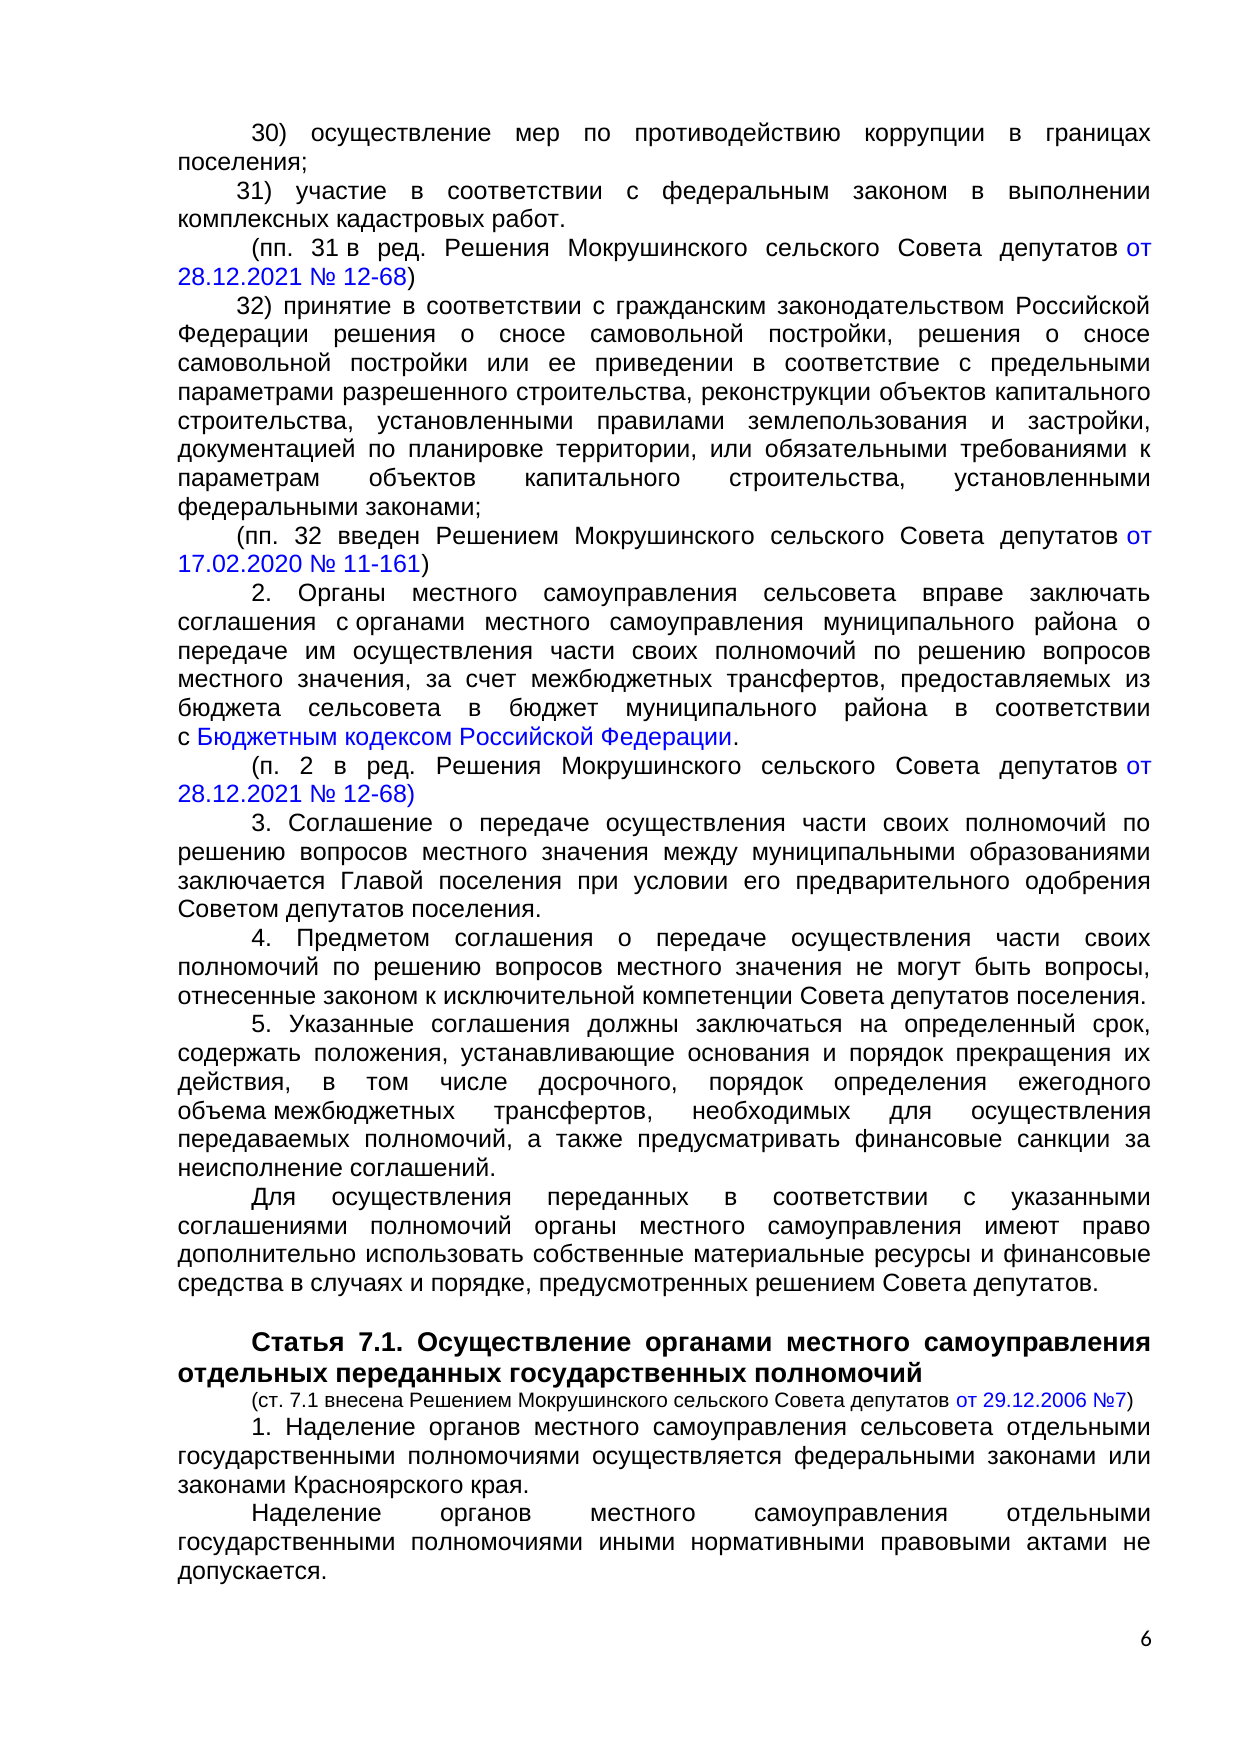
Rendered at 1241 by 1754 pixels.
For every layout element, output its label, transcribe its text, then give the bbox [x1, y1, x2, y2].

text (пп. 31 в ред. Решения Мокрушинского сельского Совета депутатов от 28.12.2021 № 12-68) [177, 233, 1152, 291]
text 4. Предметом соглашения о передаче осуществления части своих полномочий по решению вопросов местного значения не могут быть вопросы, отнесенные законом к исключительной компетенции Совета депутатов поселения. [177, 923, 1152, 1009]
text 5. Указанные соглашения должны заключаться на определенный срок, содержать положения, устанавливающие основания и порядок прекращения их действия, в том числе досрочного, порядок определения ежегодного объема межбюджетных трансфертов, необходимых для осуществления передаваемых полномочий, а также предусматривать финансовые санкции за неисполнение соглашений. [177, 1009, 1152, 1182]
text Для осуществления переданных в соответствии с указанными соглашениями полномочий органы местного самоуправления имеют право дополнительно использовать собственные материальные ресурсы и финансовые средства в случаях и порядке, предусмотренных решением Совета депутатов. [177, 1182, 1152, 1297]
text 30) осуществление мер по противодействию коррупции в границах поселения; [177, 118, 1152, 176]
text (пп. 32 введен Решением Мокрушинского сельского Совета депутатов от 17.02.2020 № 11-161) [177, 521, 1152, 578]
text Наделение органов местного самоуправления отдельными государственными полномочиями иными нормативными правовыми актами не допускается. [177, 1498, 1152, 1584]
text 3. Соглашение о передаче осуществления части своих полномочий по решению вопросов местного значения между муниципальными образованиями заключается Главой поселения при условии его предварительного одобрения Советом депутатов поселения. [177, 808, 1152, 923]
text 32) принятие в соответствии с гражданским законодательством Российской Федерации решения о сносе самовольной постройки, решения о сносе самовольной постройки или ее приведении в соответствие с предельными параметрами разрешенного строительства, реконструкции объектов капитального строительства, установленными правилами землепользования и застройки, документацией по планировке территории, или обязательными требованиями к параметрам объектов капитального строительства, установленными федеральными законами; [177, 291, 1152, 521]
text 2. Органы местного самоуправления сельсовета вправе заключать соглашения с органами местного самоуправления муниципального района о передаче им осуществления части своих полномочий по решению вопросов местного значения, за счет межбюджетных трансфертов, предоставляемых из бюджета сельсовета в бюджет муниципального района в соответствии с Бюджетным кодексом Российской Федерации. [177, 578, 1152, 751]
text 31) участие в соответствии с федеральным законом в выполнении комплексных кадастровых работ. [177, 176, 1152, 233]
text (ст. 7.1 внесена Решением Мокрушинского сельского Совета депутатов от 29.12.2006 №7) [177, 1388, 1152, 1412]
text (п. 2 в ред. Решения Мокрушинского сельского Совета депутатов от 28.12.2021 № 12-68) [177, 751, 1152, 808]
text 1. Наделение органов местного самоуправления сельсовета отдельными государственными полномочиями осуществляется федеральными законами или законами Красноярского края. [177, 1412, 1152, 1498]
text Статья 7.1. Осуществление органами местного самоуправления отдельных переданных государственных полномочий [177, 1326, 1152, 1388]
